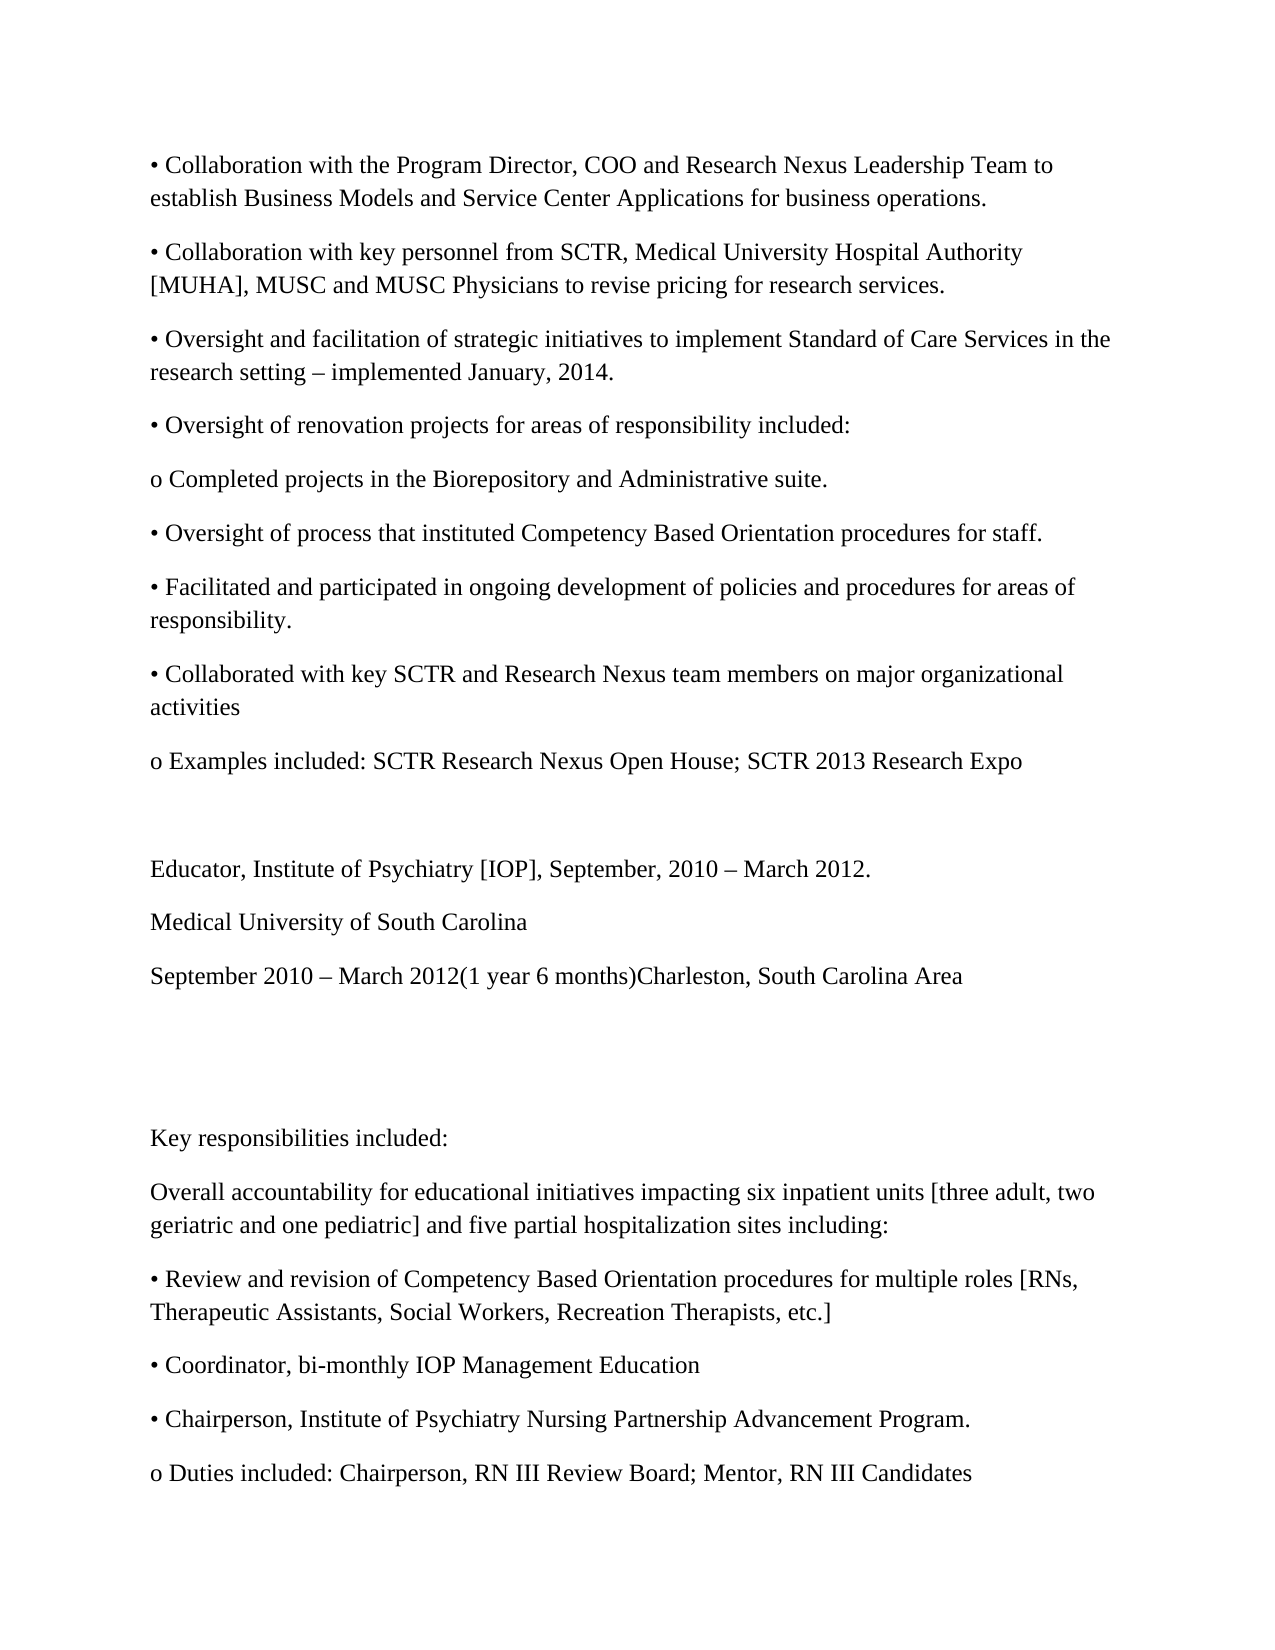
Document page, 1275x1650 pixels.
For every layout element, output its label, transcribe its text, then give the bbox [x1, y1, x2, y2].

text Medical University of South Carolina [150, 907, 1125, 936]
text • Facilitated and participated in ongoing development of policies and procedures for areas of responsibility. [150, 572, 1125, 634]
text • Coordinator, bi-monthly IOP Management Education [150, 1351, 1125, 1379]
text • Collaborated with key SCTR and Research Nexus team members on major organizational activities [150, 659, 1125, 721]
text o Examples included: SCTR Research Nexus Open House; SCTR 2013 Research Expo [150, 746, 1125, 775]
text o Completed projects in the Biorepository and Administrative suite. [150, 464, 1125, 493]
text • Oversight of process that instituted Competency Based Orientation procedures for staff. [150, 518, 1125, 547]
text • Collaboration with key personnel from SCTR, Medical University Hospital Authority [MUHA], MUSC and MUSC Physicians to revise pricing for research services. [150, 237, 1125, 299]
text Key responsibilities included: [150, 1123, 1125, 1152]
text Overall accountability for educational initiatives impacting six inpatient units [three adult, two geriatric and one pediatric] and five partial hospitalization sites including: [150, 1177, 1125, 1238]
text o Duties included: Chairperson, RN III Review Board; Mentor, RN III Candidates [150, 1458, 1125, 1487]
text • Oversight and facilitation of strategic initiatives to implement Standard of Care Services in the research setting – implemented January, 2014. [150, 324, 1125, 386]
text • Chairperson, Institute of Psychiatry Nursing Partnership Advancement Program. [150, 1404, 1125, 1433]
text Educator, Institute of Psychiatry [IOP], September, 2010 – March 2012. [150, 854, 1125, 882]
text • Review and revision of Competency Based Orientation procedures for multiple roles [RNs, Therapeutic Assistants, Social Workers, Recreation Therapists, etc.] [150, 1264, 1125, 1325]
text • Collaboration with the Program Director, COO and Research Nexus Leadership Team to establish Business Models and Service Center Applications for business operations. [150, 150, 1125, 212]
text • Oversight of renovation projects for areas of responsibility included: [150, 411, 1125, 439]
text September 2010 – March 2012(1 year 6 months)Charleston, South Carolina Area [150, 961, 1125, 990]
